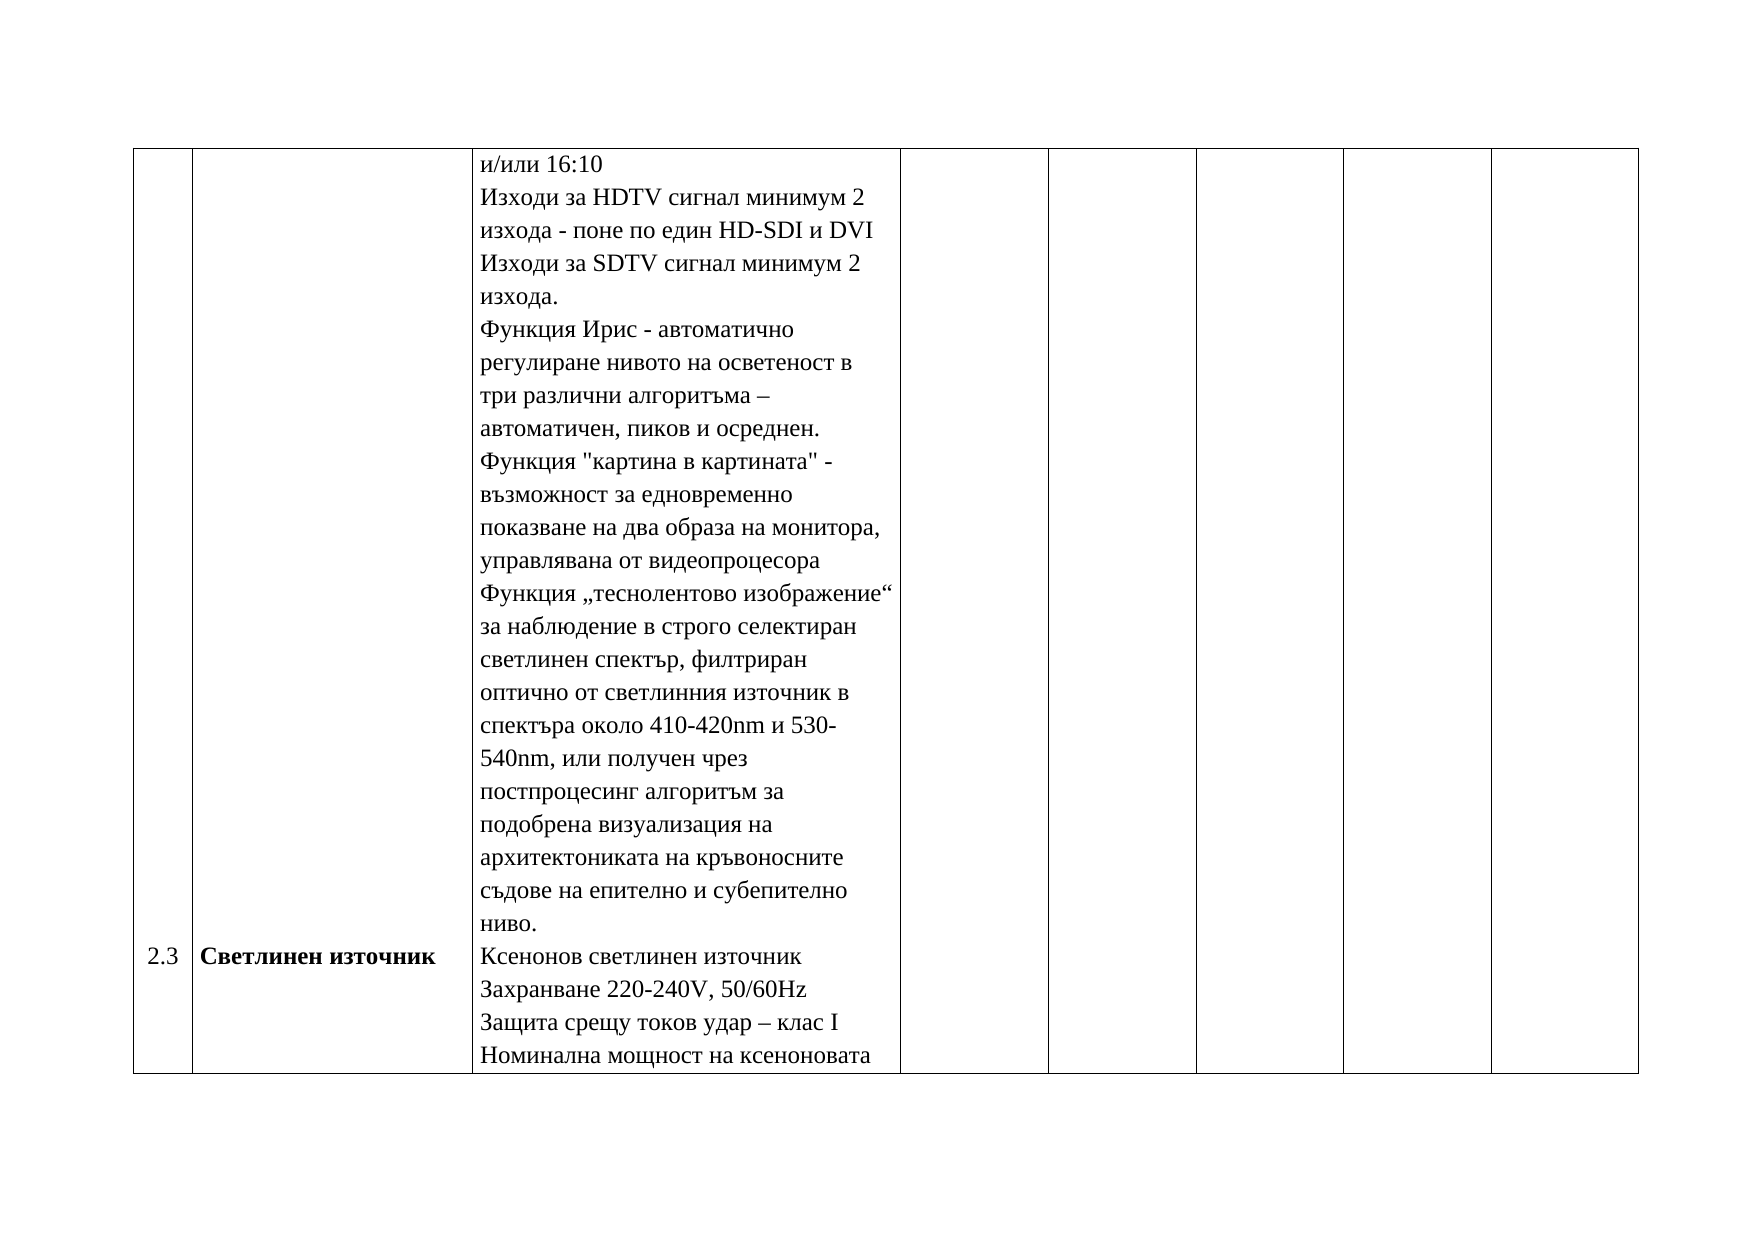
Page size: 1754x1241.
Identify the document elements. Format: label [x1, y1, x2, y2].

table_cell [901, 149, 1048, 1073]
table_cell [1049, 149, 1196, 1073]
table_cell [1492, 149, 1638, 1073]
table_cell [1197, 149, 1343, 1073]
table_cell [134, 149, 192, 1073]
table_cell [473, 149, 900, 1073]
table_cell [1344, 149, 1491, 1073]
table_cell [193, 149, 472, 1073]
